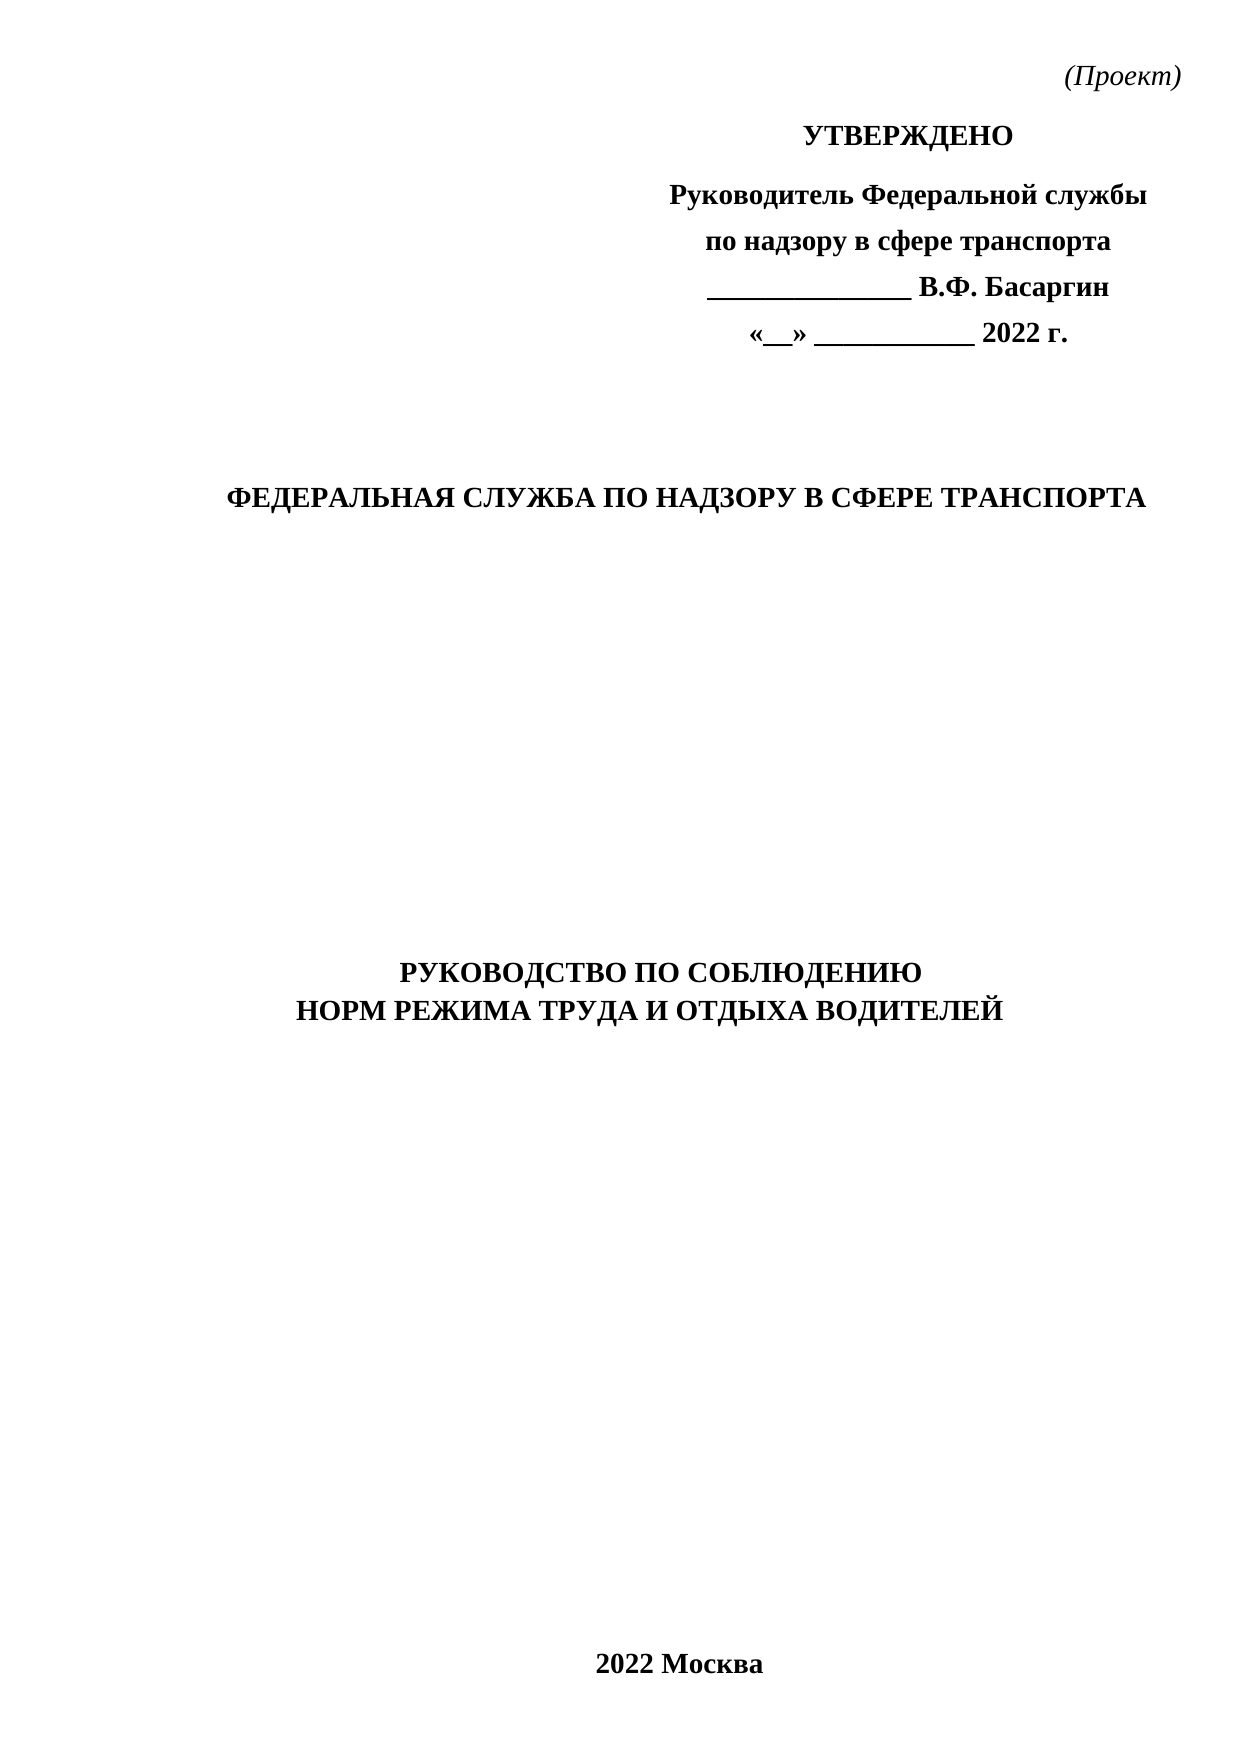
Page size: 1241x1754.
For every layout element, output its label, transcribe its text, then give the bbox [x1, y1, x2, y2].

text (Проект) [89, 58, 1181, 92]
text ФЕДЕРАЛЬНАЯ СЛУЖБА ПО НАДЗОРУ В СФЕРЕ ТРАНСПОРТА [118, 480, 1181, 513]
text ______________ В.Ф. Басаргин [89, 269, 1181, 303]
text РУКОВОДСТВО ПО СОБЛЮДЕНИЮ НОРМ РЕЖИМА ТРУДА И ОТДЫХА ВОДИТЕЛЕЙ [118, 955, 1181, 1027]
text «__» ___________ 2022 г. [89, 315, 1181, 349]
text 2022 Москва [118, 1647, 1181, 1680]
text Руководитель Федеральной службы [89, 177, 1181, 211]
text УТВЕРЖДЕНО [89, 118, 1181, 151]
text по надзору в сфере транспорта [89, 223, 1181, 257]
